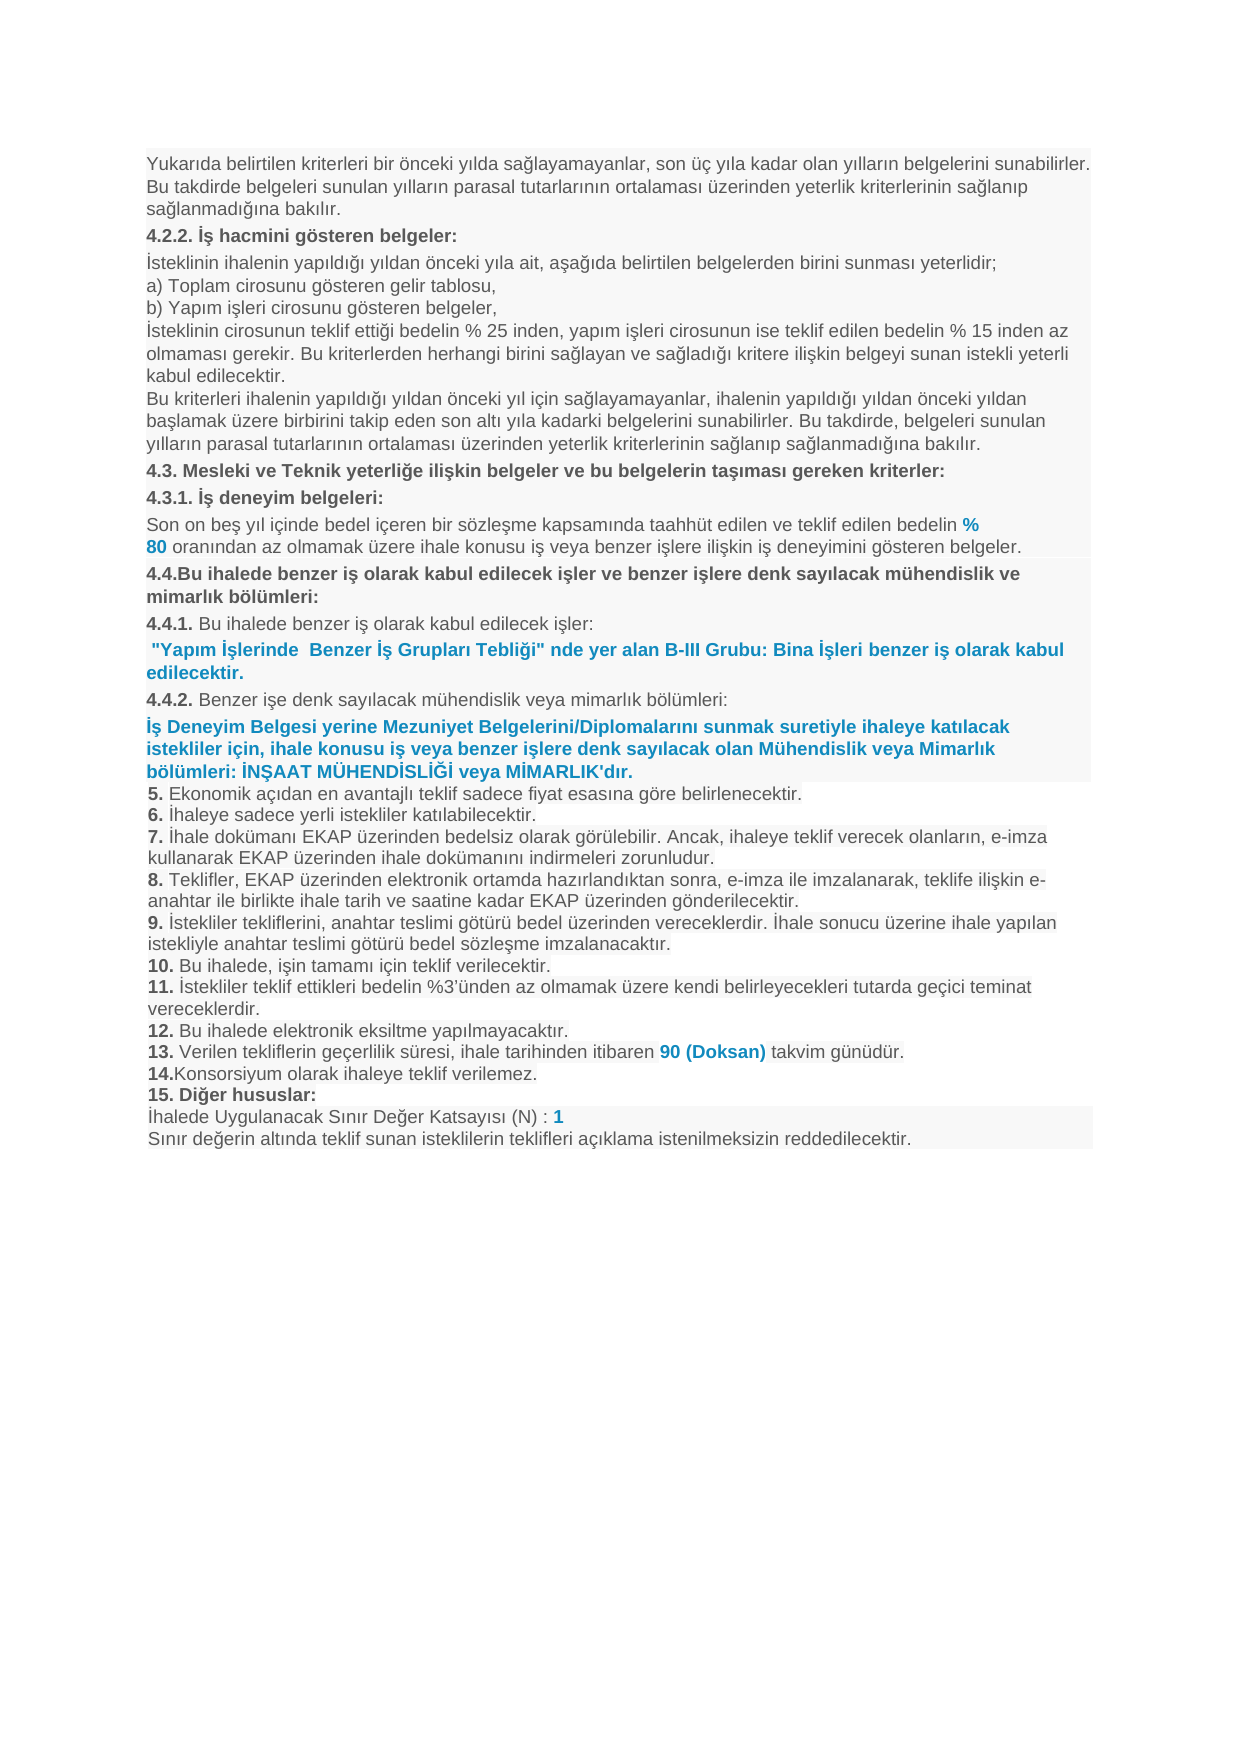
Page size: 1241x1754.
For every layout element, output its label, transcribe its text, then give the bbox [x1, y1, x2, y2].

table_cell 4.3. Mesleki ve Teknik yeterliğe ilişkin belgeler ve bu belgelerin taşıması gereken kriterler: [146, 454, 1091, 481]
table_cell Son on beş yıl içinde bedel içeren bir sözleşme kapsamında taahhüt edilen ve teklif edilen bedelin % 80 oranından az olmamak üzere ihale konusu iş veya benzer işlere ilişkin iş deneyimini gösteren belgeler. [146, 508, 1091, 557]
table_cell "Yapım İşlerinde Benzer İş Grupları Tebliği" nde yer alan B-III Grubu: Bina İşleri benzer iş olarak kabul edilecektir. [146, 634, 1091, 683]
table_cell İsteklinin ihalenin yapıldığı yıldan önceki yıla ait, aşağıda belirtilen belgelerden birini sunması yeterlidir; a) Toplam cirosunu gösteren gelir tablosu, b) Yapım işleri cirosunu gösteren belgeler, İsteklinin cirosunun teklif ettiği bedelin % 25 inden, yapım işleri cirosunun ise teklif edilen bedelin % 15 inden az olmaması gerekir. Bu kriterlerden herhangi birini sağlayan ve sağladığı kritere ilişkin belgeyi sunan istekli yeterli kabul edilecektir. Bu kriterleri ihalenin yapıldığı yıldan önceki yıl için sağlayamayanlar, ihalenin yapıldığı yıldan önceki yıldan başlamak üzere birbirini takip eden son altı yıla kadarki belgelerini sunabilirler. Bu takdirde, belgeleri sunulan yılların parasal tutarlarının ortalaması üzerinden yeterlik kriterlerinin sağlanıp sağlanmadığına bakılır. [146, 247, 1091, 454]
text İhalede Uygulanacak Sınır Değer Katsayısı (N) : 1 Sınır değerin altında teklif sunan isteklilerin teklifleri açıklama istenilmeksizin reddedilecektir. [148, 1106, 1093, 1149]
text 5. Ekonomik açıdan en avantajlı teklif sadece fiyat esasına göre belirlenecektir. 6. İhaleye sadece yerli istekliler katılabilecektir. 7. İhale dokümanı EKAP üzerinden bedelsiz olarak görülebilir. Ancak, ihaleye teklif verecek olanların, e-imza kullanarak EKAP üzerinden ihale dokümanını indirmeleri zorunludur. 8. Teklifler, EKAP üzerinden elektronik ortamda hazırlandıktan sonra, e-imza ile imzalanarak, teklife ilişkin e-anahtar ile birlikte ihale tarih ve saatine kadar EKAP üzerinden gönderilecektir. 9. İstekliler tekliflerini, anahtar teslimi götürü bedel üzerinden vereceklerdir. İhale sonucu üzerine ihale yapılan istekliyle anahtar teslimi götürü bedel sözleşme imzalanacaktır. 10. Bu ihalede, işin tamamı için teklif verilecektir. 11. İstekliler teklif ettikleri bedelin %3’ünden az olmamak üzere kendi belirleyecekleri tutarda geçici teminat vereceklerdir. 12. Bu ihalede elektronik eksiltme yapılmayacaktır. 13. Verilen tekliflerin geçerlilik süresi, ihale tarihinden itibaren 90 (Doksan) takvim günüdür. 14.Konsorsiyum olarak ihaleye teklif verilemez. 15. Diğer hususlar: [148, 782, 1093, 1106]
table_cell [146, 148, 1091, 220]
table_cell 4.4.1. Bu ihalede benzer iş olarak kabul edilecek işler: [146, 607, 1091, 634]
table_cell İş Deneyim Belgesi yerine Mezuniyet Belgelerini/Diplomalarını sunmak suretiyle ihaleye katılacak istekliler için, ihale konusu iş veya benzer işlere denk sayılacak olan Mühendislik veya Mimarlık bölümleri: İNŞAAT MÜHENDİSLİĞİ veya MİMARLIK'dır. [146, 710, 1091, 782]
table_cell 4.4.Bu ihalede benzer iş olarak kabul edilecek işler ve benzer işlere denk sayılacak mühendislik ve mimarlık bölümleri: [146, 558, 1091, 607]
table_cell 4.3.1. İş deneyim belgeleri: [146, 481, 1091, 508]
table_cell 4.4.2. Benzer işe denk sayılacak mühendislik veya mimarlık bölümleri: [146, 683, 1091, 710]
table_cell 4.2.2. İş hacmini gösteren belgeler: [146, 220, 1091, 247]
